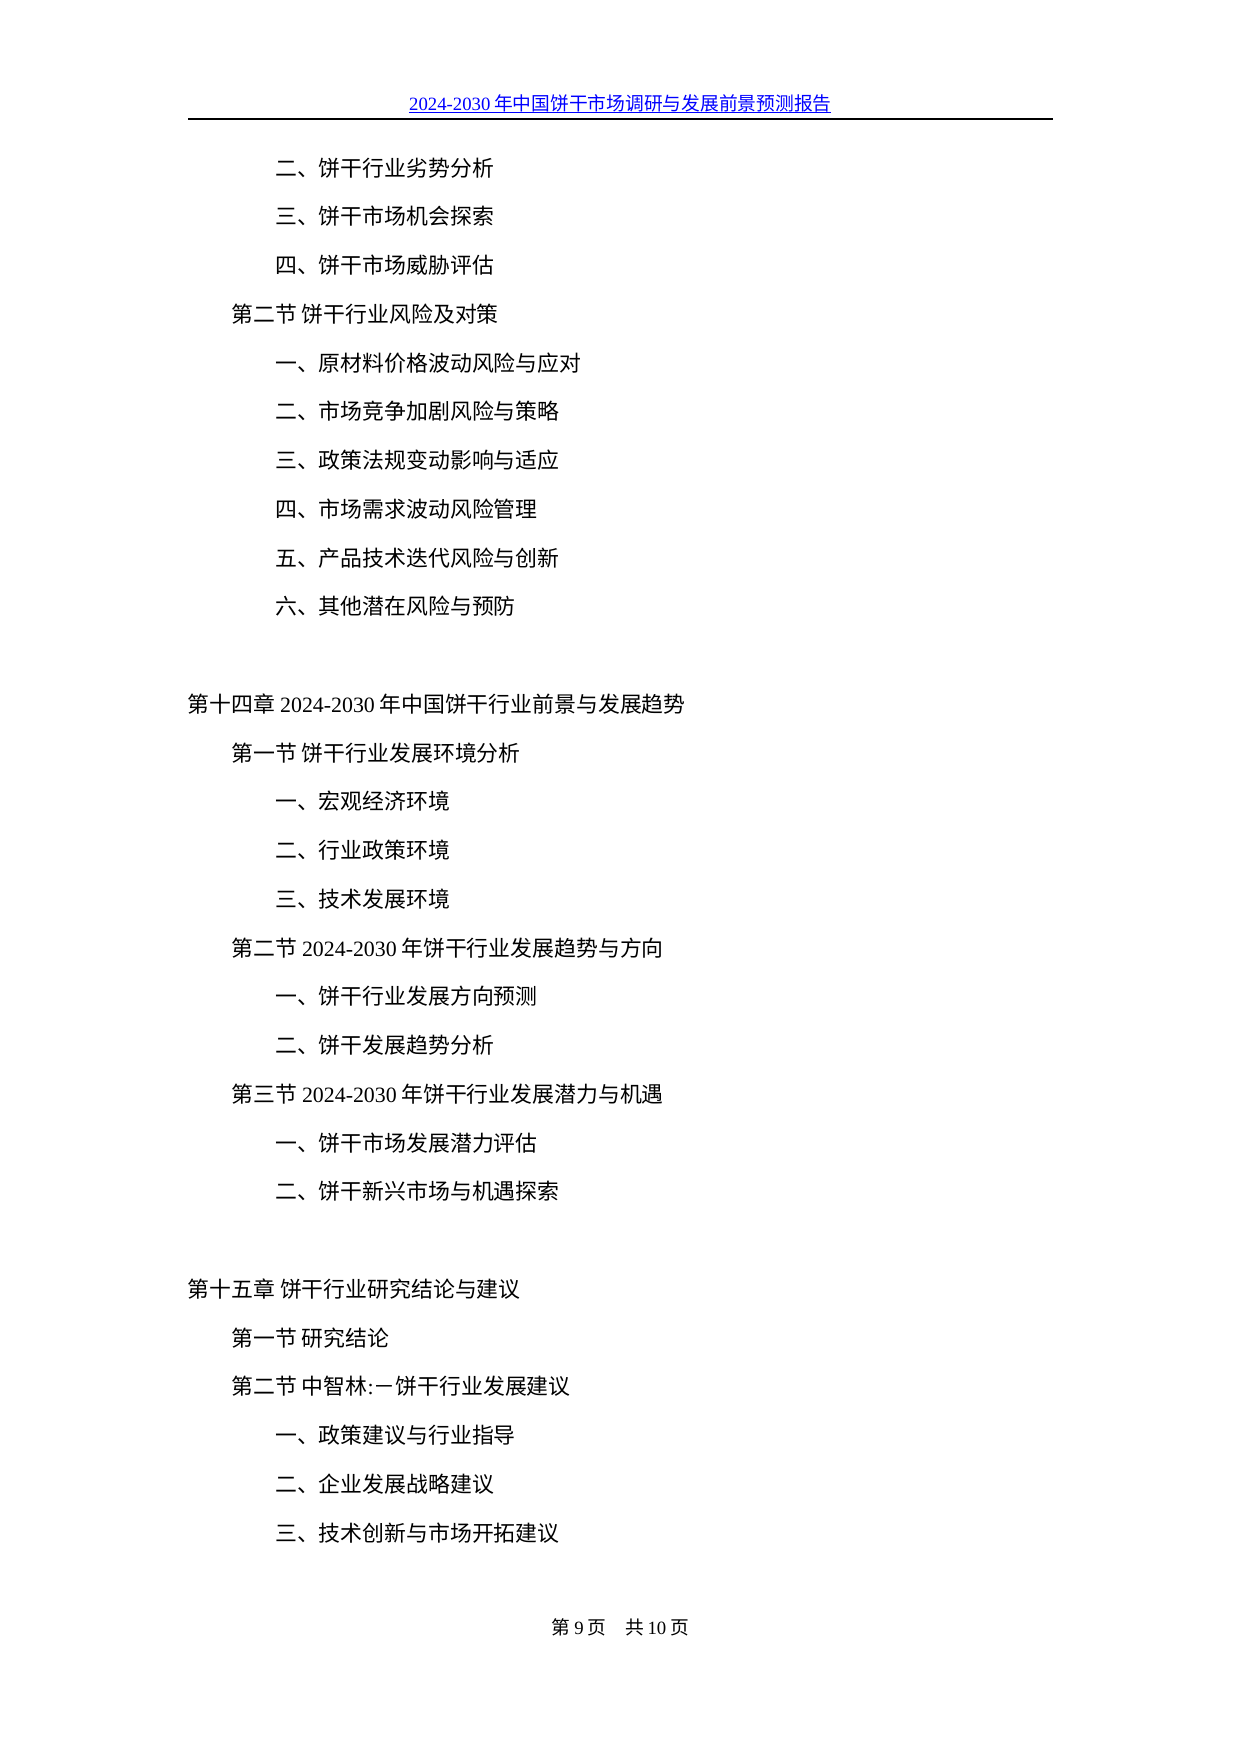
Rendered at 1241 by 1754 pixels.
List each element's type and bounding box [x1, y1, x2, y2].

text [187, 150, 1053, 1548]
